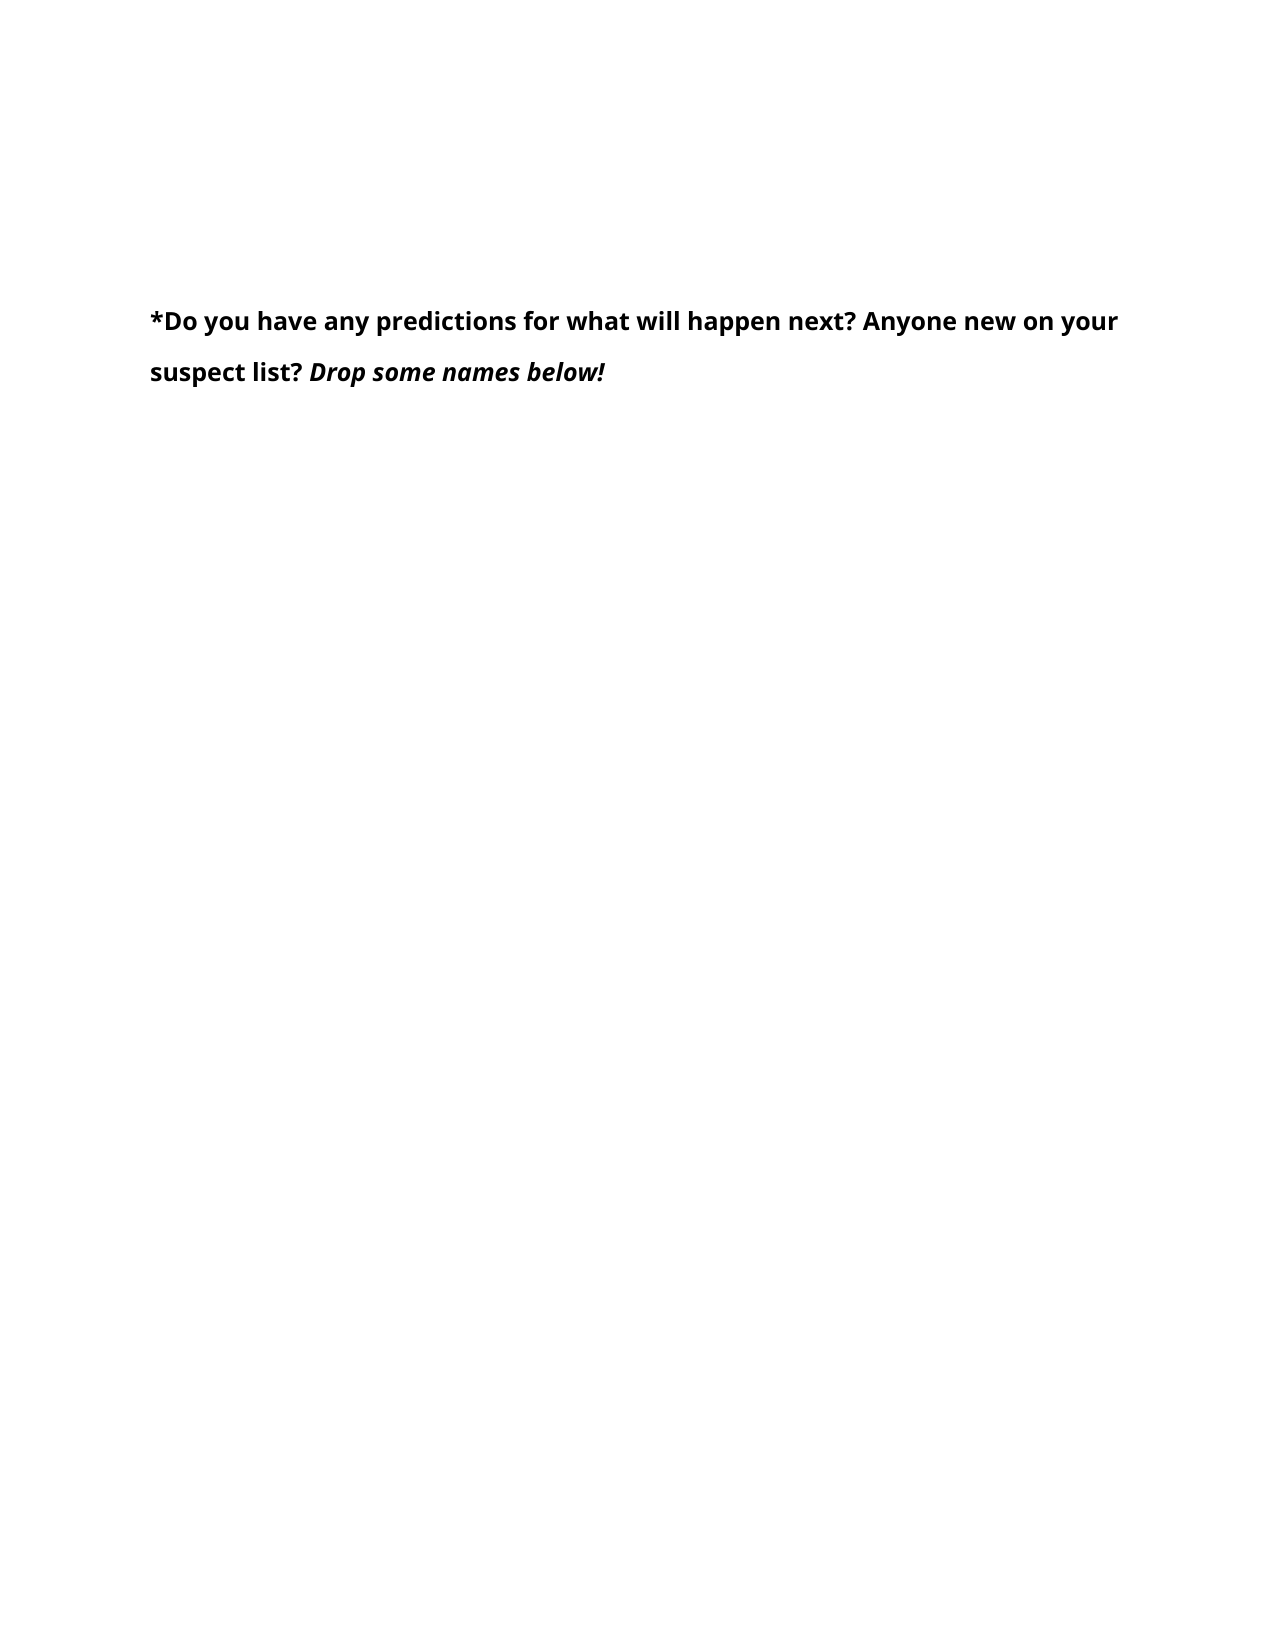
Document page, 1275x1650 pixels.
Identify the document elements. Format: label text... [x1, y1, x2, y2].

text *Do you have any predictions for what will happen next? Anyone new on your suspect list? Drop some names below! [150, 303, 1125, 388]
